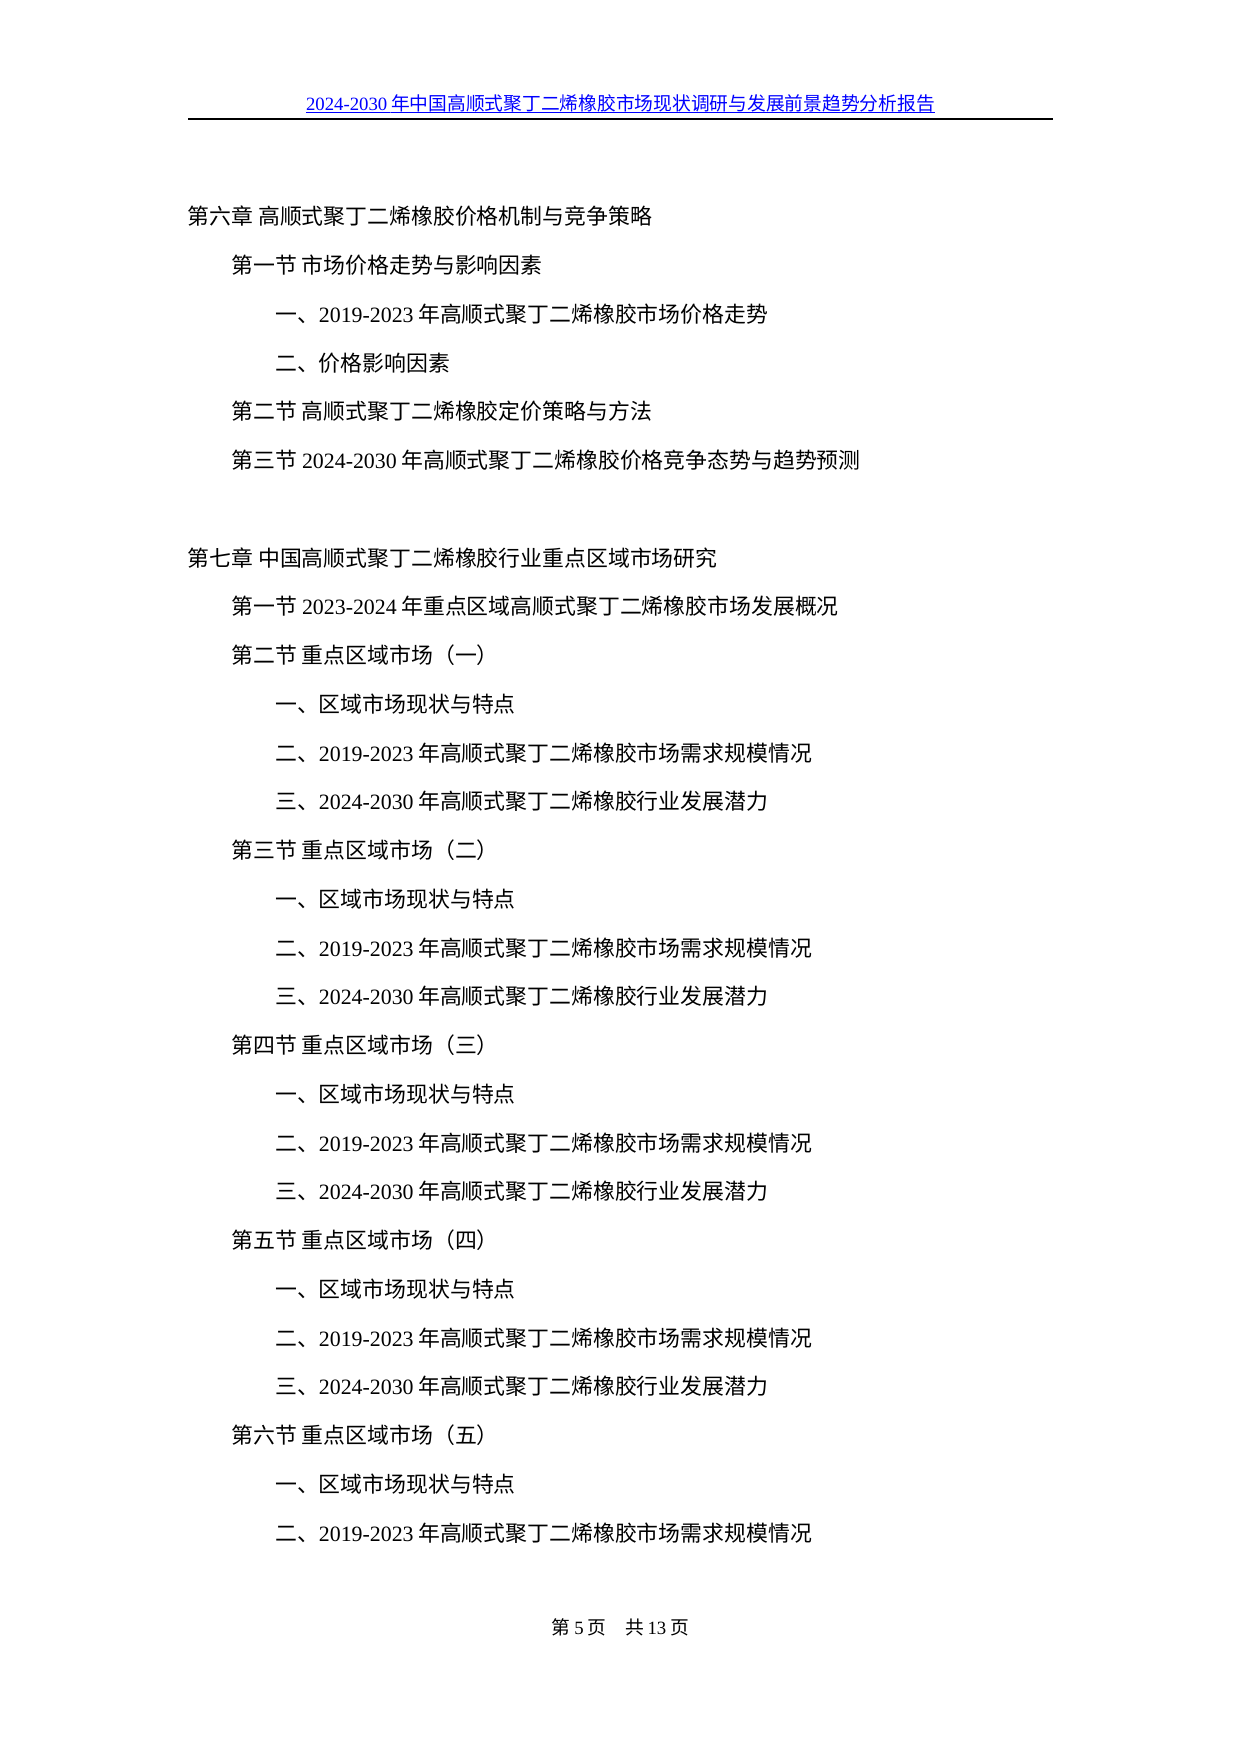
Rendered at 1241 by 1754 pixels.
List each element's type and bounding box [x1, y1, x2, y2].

text [187, 150, 1053, 1548]
